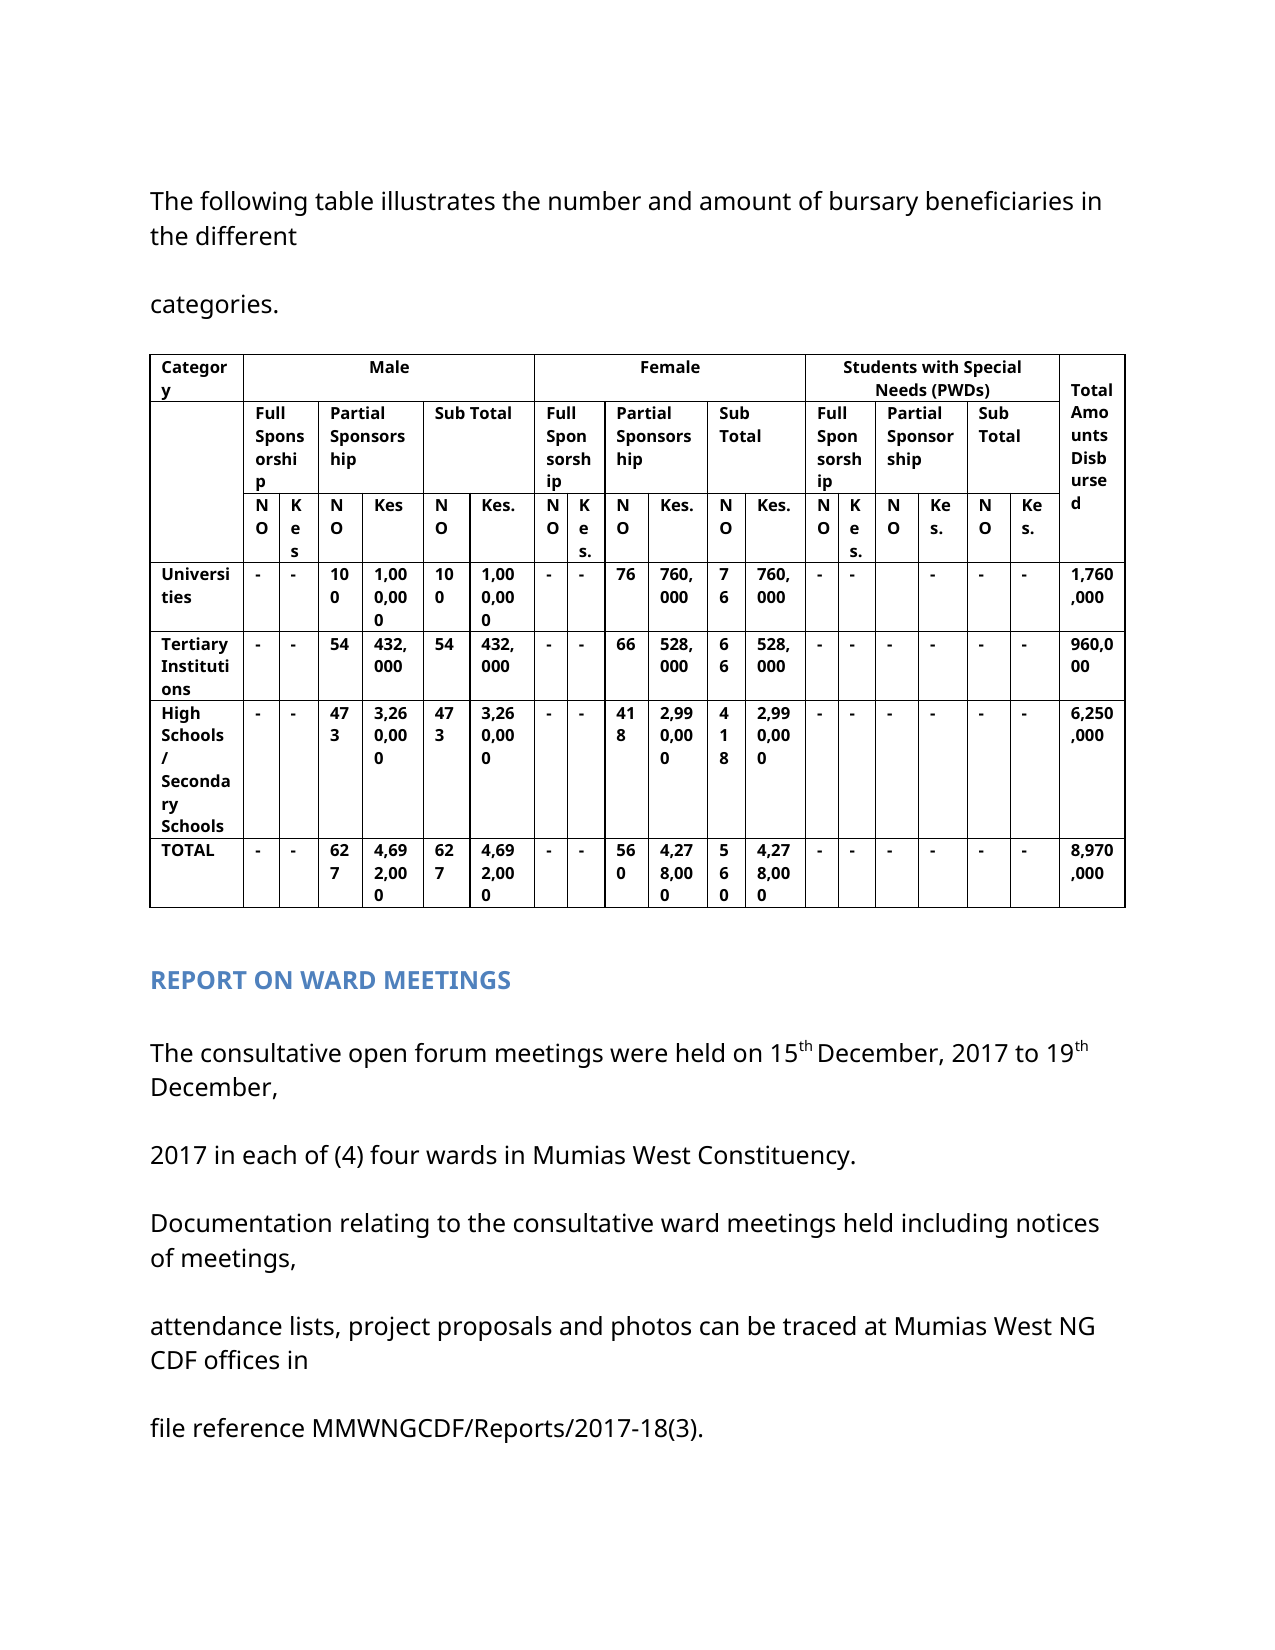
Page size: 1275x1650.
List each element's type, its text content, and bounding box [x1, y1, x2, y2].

table_cell - [839, 632, 875, 700]
table_cell 560 [606, 839, 648, 907]
table_cell 4,692,000 [471, 839, 534, 907]
table_cell 4,278,000 [746, 839, 805, 907]
table_cell 1,760,000 [1060, 563, 1124, 631]
table_cell Full Sponsorship [244, 402, 318, 493]
table_cell - [244, 632, 279, 700]
table_cell - [919, 701, 967, 837]
table_cell Partial Sponsorship [319, 402, 423, 493]
table_cell NO [806, 494, 838, 562]
table_cell 66 [606, 632, 648, 700]
table_cell - [806, 701, 838, 837]
table_cell 2,990,000 [649, 701, 707, 837]
table_cell - [244, 701, 279, 837]
table_cell Kes. [746, 494, 805, 562]
table_cell - [280, 701, 318, 837]
table_cell Kes. [919, 494, 967, 562]
table_cell - [806, 563, 838, 631]
table_cell - [968, 701, 1010, 837]
table_cell 760,000 [649, 563, 707, 631]
table_cell 418 [708, 701, 745, 837]
table_cell Universities [151, 563, 243, 631]
table_cell Kes [363, 494, 423, 562]
table_cell - [1011, 563, 1059, 631]
table_cell 2,990,000 [746, 701, 805, 837]
table_cell 76 [606, 563, 648, 631]
table_cell - [568, 632, 604, 700]
table_cell 54 [424, 632, 469, 700]
table_cell - [806, 839, 838, 907]
table_cell - [280, 563, 318, 631]
table_cell Sub Total [708, 402, 805, 493]
table_cell 4,692,000 [363, 839, 423, 907]
table_cell - [968, 632, 1010, 700]
table_cell NO [535, 494, 567, 562]
table_cell 627 [424, 839, 469, 907]
table_cell - [535, 839, 567, 907]
table_cell - [244, 839, 279, 907]
table_cell - [280, 632, 318, 700]
text The consultative open forum meetings were held on 15th December, 2017 to 19th December, [150, 1036, 1125, 1104]
table_cell 66 [708, 632, 745, 700]
table_cell 1,000,000 [471, 563, 534, 631]
table_cell 528,000 [649, 632, 707, 700]
table_cell 432,000 [471, 632, 534, 700]
table_cell High Schools / Secondary Schools [151, 701, 243, 837]
table_cell - [968, 839, 1010, 907]
table_cell 960,000 [1060, 632, 1124, 700]
table_cell NO [876, 494, 918, 562]
table_cell - [876, 839, 918, 907]
table_cell Partial Sponsorship [606, 402, 707, 493]
table_cell Kes. [1011, 494, 1059, 562]
table_cell 560 [708, 839, 745, 907]
table_cell - [919, 632, 967, 700]
table_cell - [919, 839, 967, 907]
table_cell 100 [319, 563, 362, 631]
table_cell - [839, 701, 875, 837]
text categories. [150, 286, 1125, 320]
table_cell - [244, 563, 279, 631]
table_cell 760,000 [746, 563, 805, 631]
table_cell NO [244, 494, 279, 562]
subtitle REPORT ON WARD MEETINGS [150, 963, 1125, 997]
table_cell 627 [319, 839, 362, 907]
table_cell - [280, 839, 318, 907]
table_cell 8,970,000 [1060, 839, 1124, 907]
table_cell 418 [606, 701, 648, 837]
table_cell - [968, 563, 1010, 631]
table_header Students with Special Needs (PWDs) [806, 355, 1059, 401]
table_cell NO [708, 494, 745, 562]
table_header Total Amounts Disbursed [1060, 355, 1124, 562]
table_cell 100 [424, 563, 469, 631]
table_cell [151, 402, 243, 562]
text The following table illustrates the number and amount of bursary beneficiaries in the different [150, 184, 1125, 252]
table_cell 473 [424, 701, 469, 837]
table_cell Kes. [471, 494, 534, 562]
table_cell 76 [708, 563, 745, 631]
table_cell - [806, 632, 838, 700]
table_cell - [568, 839, 604, 907]
table_cell - [568, 563, 604, 631]
table_cell Sub Total [424, 402, 534, 493]
table_cell - [839, 563, 875, 631]
table_cell - [535, 632, 567, 700]
text 2017 in each of (4) four wards in Mumias West Constituency. [150, 1138, 1125, 1172]
text attendance lists, project proposals and photos can be traced at Mumias West NG CDF offices in [150, 1308, 1125, 1376]
table_cell 528,000 [746, 632, 805, 700]
table_cell Full Sponsorship [535, 402, 604, 493]
table_cell - [1011, 839, 1059, 907]
table_cell - [919, 563, 967, 631]
table_cell Kes. [649, 494, 707, 562]
table_cell Tertiary Institutions [151, 632, 243, 700]
table_cell 432,000 [363, 632, 423, 700]
table_cell - [876, 632, 918, 700]
table_header Category [151, 355, 243, 401]
table_cell - [535, 701, 567, 837]
table_cell 1,000,000 [363, 563, 423, 631]
table_cell 3,260,000 [471, 701, 534, 837]
table_cell Sub Total [968, 402, 1059, 493]
table_cell [876, 563, 918, 631]
text file reference MMWNGCDF/Reports/2017-18(3). [150, 1411, 1125, 1444]
table_cell NO [606, 494, 648, 562]
table_cell 473 [319, 701, 362, 837]
table_cell Kes. [568, 494, 604, 562]
table_cell 4,278,000 [649, 839, 707, 907]
table_cell - [1011, 632, 1059, 700]
table_header Female [535, 355, 805, 401]
text Documentation relating to the consultative ward meetings held including notices of meetings, [150, 1206, 1125, 1274]
table_cell 6,250,000 [1060, 701, 1124, 837]
table_cell - [839, 839, 875, 907]
table_cell Kes. [839, 494, 875, 562]
table_cell 54 [319, 632, 362, 700]
table_cell - [535, 563, 567, 631]
table_cell - [568, 701, 604, 837]
table_cell Kes [280, 494, 318, 562]
table_cell Partial Sponsorship [876, 402, 967, 493]
table_cell TOTAL [151, 839, 243, 907]
table_cell NO [424, 494, 469, 562]
table_cell NO [319, 494, 362, 562]
table_cell Full Sponsorship [806, 402, 875, 493]
table_cell 3,260,000 [363, 701, 423, 837]
table_cell - [1011, 701, 1059, 837]
table_cell NO [968, 494, 1010, 562]
table_cell - [876, 701, 918, 837]
table_header Male [244, 355, 534, 401]
